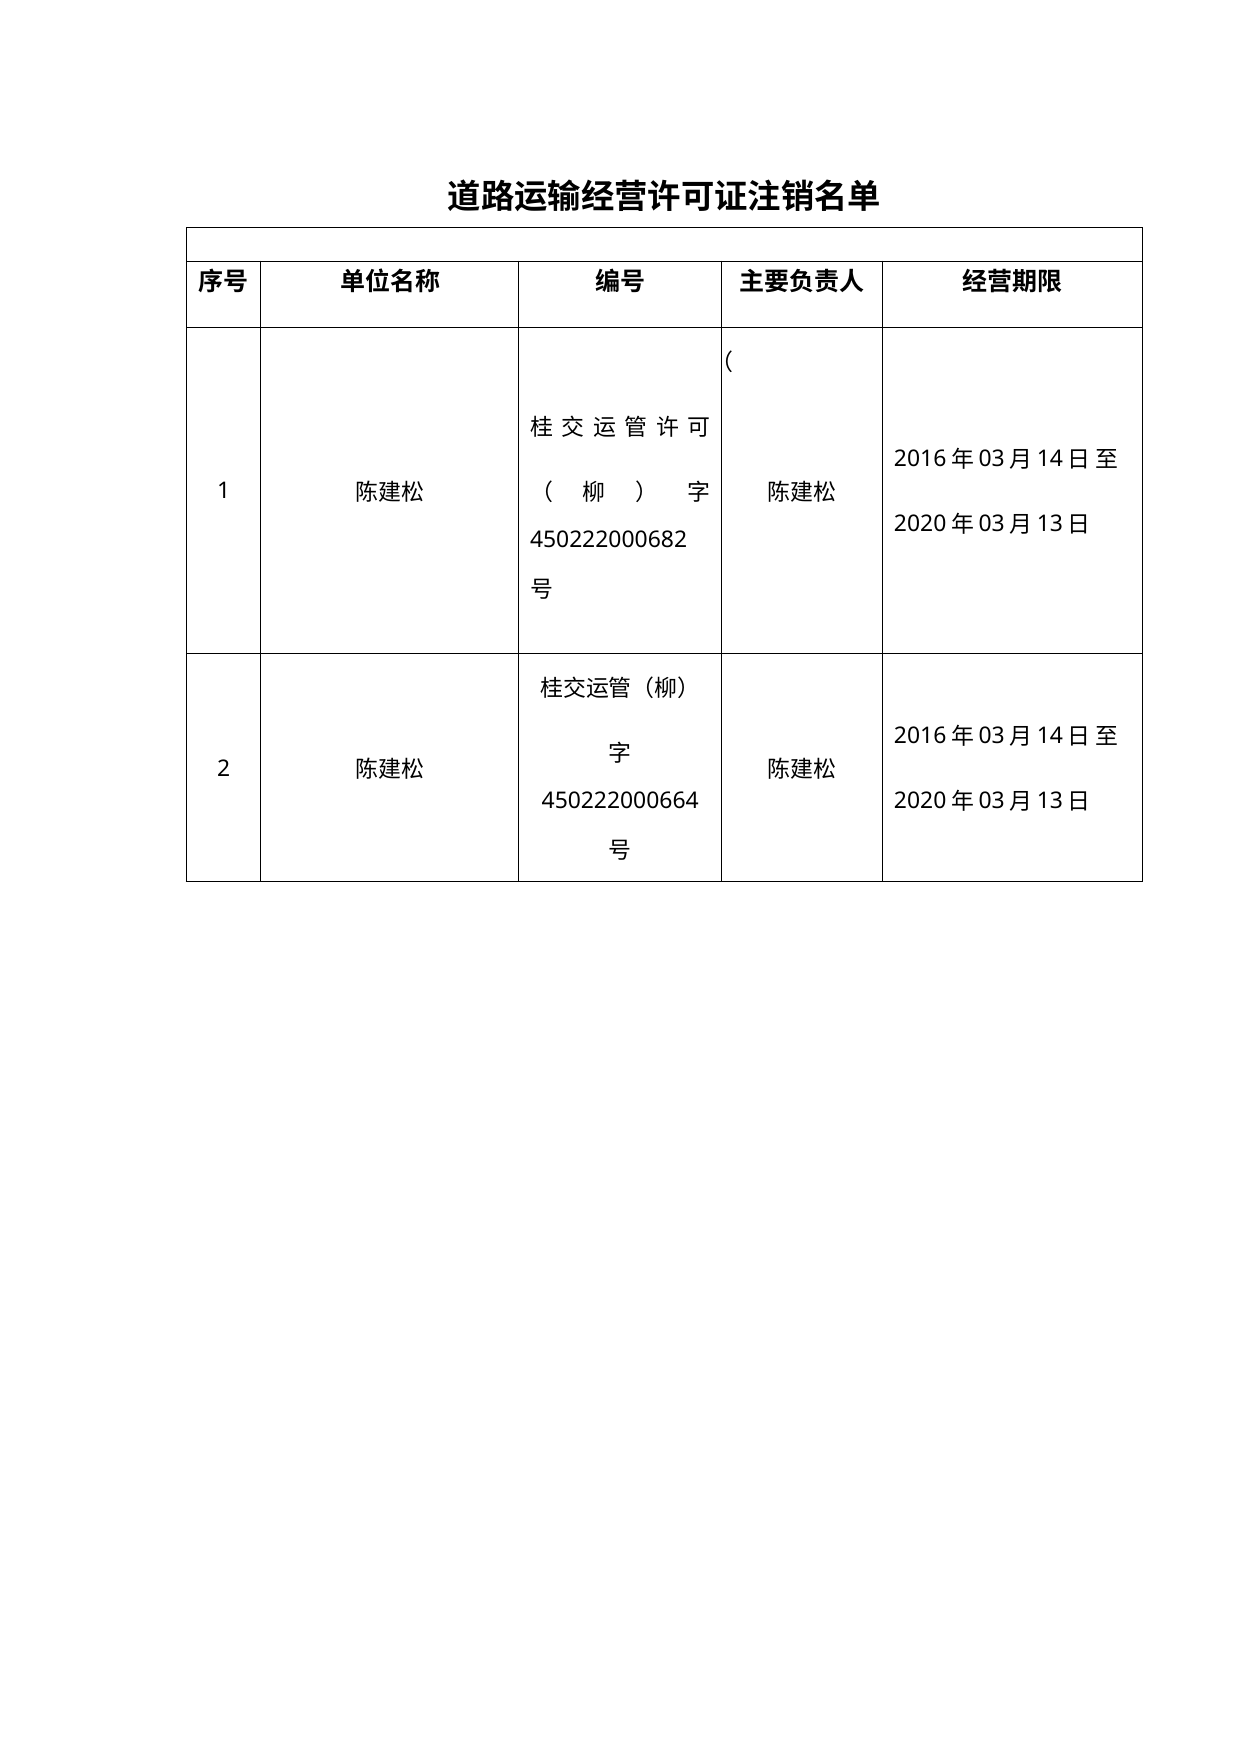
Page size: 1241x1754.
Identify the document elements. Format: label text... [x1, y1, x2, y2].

table_cell 序号 [187, 262, 260, 327]
table_cell 陈建松 [722, 328, 882, 653]
table_cell 单位名称 [261, 262, 518, 327]
table_cell 1 [187, 328, 260, 653]
table_cell 陈建松 [261, 654, 518, 881]
table_cell （桂交运管许可（柳）字450222000682号 [519, 328, 721, 653]
table_cell [187, 228, 1142, 261]
table_cell 陈建松 [261, 328, 518, 653]
table_cell 2016年03月14日 至 2020年03月13日 [883, 328, 1142, 653]
table_header 道路运输经营许可证注销名单 [186, 162, 1142, 227]
table_cell 陈建松 [722, 654, 882, 881]
table_cell 2016年03月14日 至 2020年03月13日 [883, 654, 1142, 881]
table_cell 主要负责人 [722, 262, 882, 327]
table_cell 桂交运管（柳）字450222000664号 [519, 654, 721, 881]
table_cell 编号 [519, 262, 721, 327]
table_cell 经营期限 [883, 262, 1142, 327]
table_cell 2 [187, 654, 260, 881]
